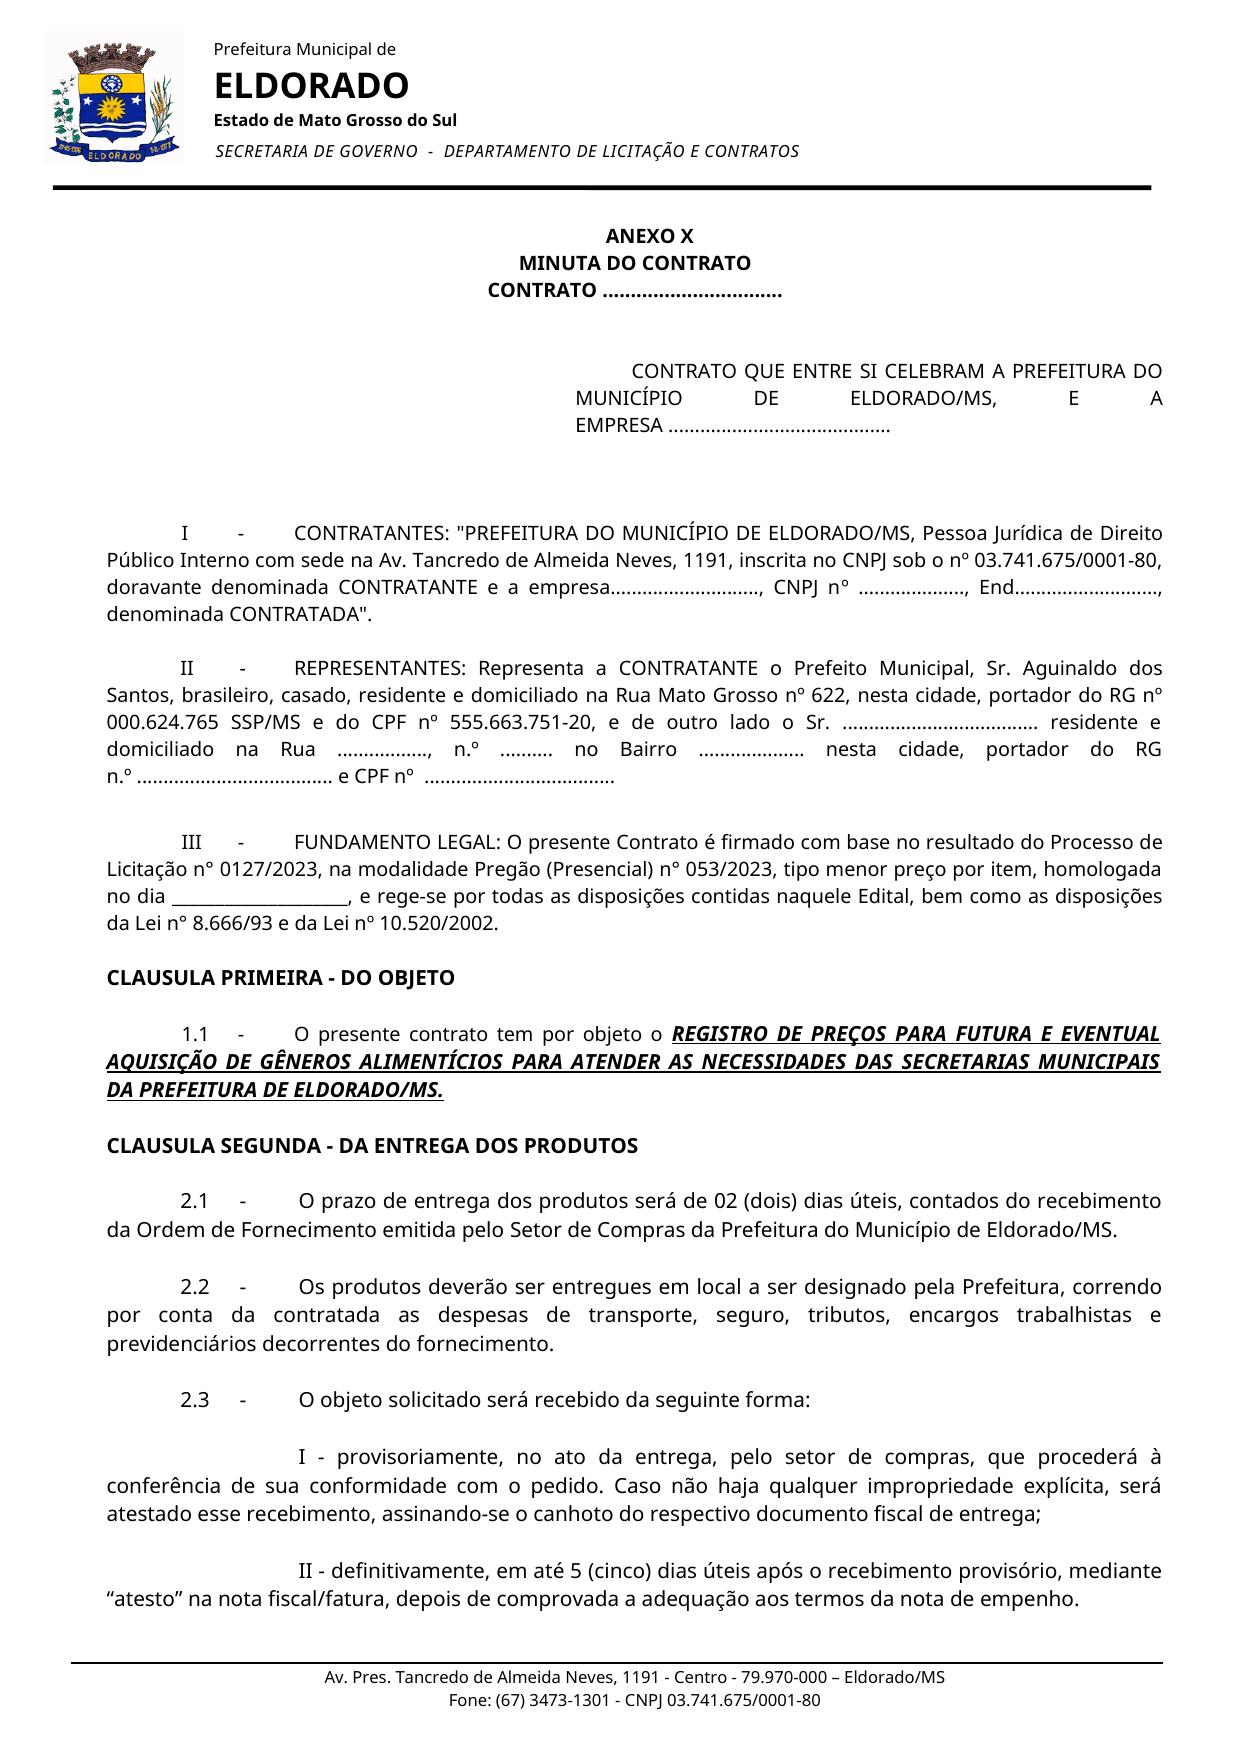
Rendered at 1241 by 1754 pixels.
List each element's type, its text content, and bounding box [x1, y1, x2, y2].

picture [43, 30, 184, 165]
text II - definitivamente, em até 5 (cinco) dias úteis após o recebimento provisório, mediante “atesto” na nota fiscal/fatura, depois de comprovada a adequação aos termos da nota de empenho. [106, 1556, 1163, 1613]
text CLAUSULA SEGUNDA - DA ENTREGA DOS PRODUTOS [106, 1131, 1163, 1159]
text I - provisoriamente, no ato da entrega, pelo setor de compras, que procederá à conferência de sua conformidade com o pedido. Caso não haja qualquer impropriedade explícita, será atestado esse recebimento, assinando-se o canhoto do respectivo documento fiscal de entrega; [106, 1442, 1163, 1528]
text 2.1 - O prazo de entrega dos produtos será de 02 (dois) dias úteis, contados do recebimento da Ordem de Fornecimento emitida pelo Setor de Compras da Prefeitura do Município de Eldorado/MS. [106, 1186, 1163, 1243]
text III - FUNDAMENTO LEGAL: O presente Contrato é firmado com base no resultado do Processo de Licitação n° 0127/2023, na modalidade Pregão (Presencial) n° 053/2023, tipo menor preço por item, homologada no dia ____________________, e rege-se por todas as disposições contidas naquele Edital, bem como as disposições da Lei n° 8.666/93 e da Lei nº 10.520/2002. [106, 828, 1163, 936]
text MINUTA DO CONTRATO [106, 249, 1163, 276]
text 2.3 - O objeto solicitado será recebido da seguinte forma: [106, 1386, 1163, 1414]
text 2.2 - Os produtos deverão ser entregues em local a ser designado pela Prefeitura, correndo por conta da contratada as despesas de transporte, seguro, tributos, encargos trabalhistas e previdenciários decorrentes do fornecimento. [106, 1272, 1163, 1357]
text I - CONTRATANTES: "PREFEITURA DO MUNICÍPIO DE ELDORADO/MS, Pessoa Jurídica de Direito Público Interno com sede na Av. Tancredo de Almeida Neves, 1191, inscrita no CNPJ sob o nº 03.741.675/0001-80, doravante denominada CONTRATANTE e a empresa............................, CNPJ nº ...................., End..........................., denominada CONTRATADA". [106, 519, 1163, 627]
text ANEXO X [136, 222, 1163, 249]
text CLAUSULA PRIMEIRA - DO OBJETO [106, 963, 1163, 992]
text CONTRATO ................................ [106, 276, 1163, 303]
text CONTRATO QUE ENTRE SI CELEBRAM A PREFEITURA DO MUNICÍPIO DE ELDORADO/MS, E A EMPRESA .......................................... [575, 357, 1163, 438]
text II - REPRESENTANTES: Representa a CONTRATANTE o Prefeito Municipal, Sr. Aguinaldo dos Santos, brasileiro, casado, residente e domiciliado na Rua Mato Grosso nº 622, nesta cidade, portador do RG nº 000.624.765 SSP/MS e do CPF nº 555.663.751-20, e de outro lado o Sr. ..................................... residente e domiciliado na Rua ................., n.º .......... no Bairro .................... nesta cidade, portador do RG n.º ..................................... e CPF nº .................................... [106, 654, 1163, 789]
text 1.1 - O presente contrato tem por objeto o REGISTRO DE PREÇOS PARA FUTURA E EVENTUAL AQUISIÇÃO DE GÊNEROS ALIMENTÍCIOS PARA ATENDER AS NECESSIDADES DAS SECRETARIAS MUNICIPAIS DA PREFEITURA DE ELDORADO/MS. [106, 1019, 1163, 1104]
